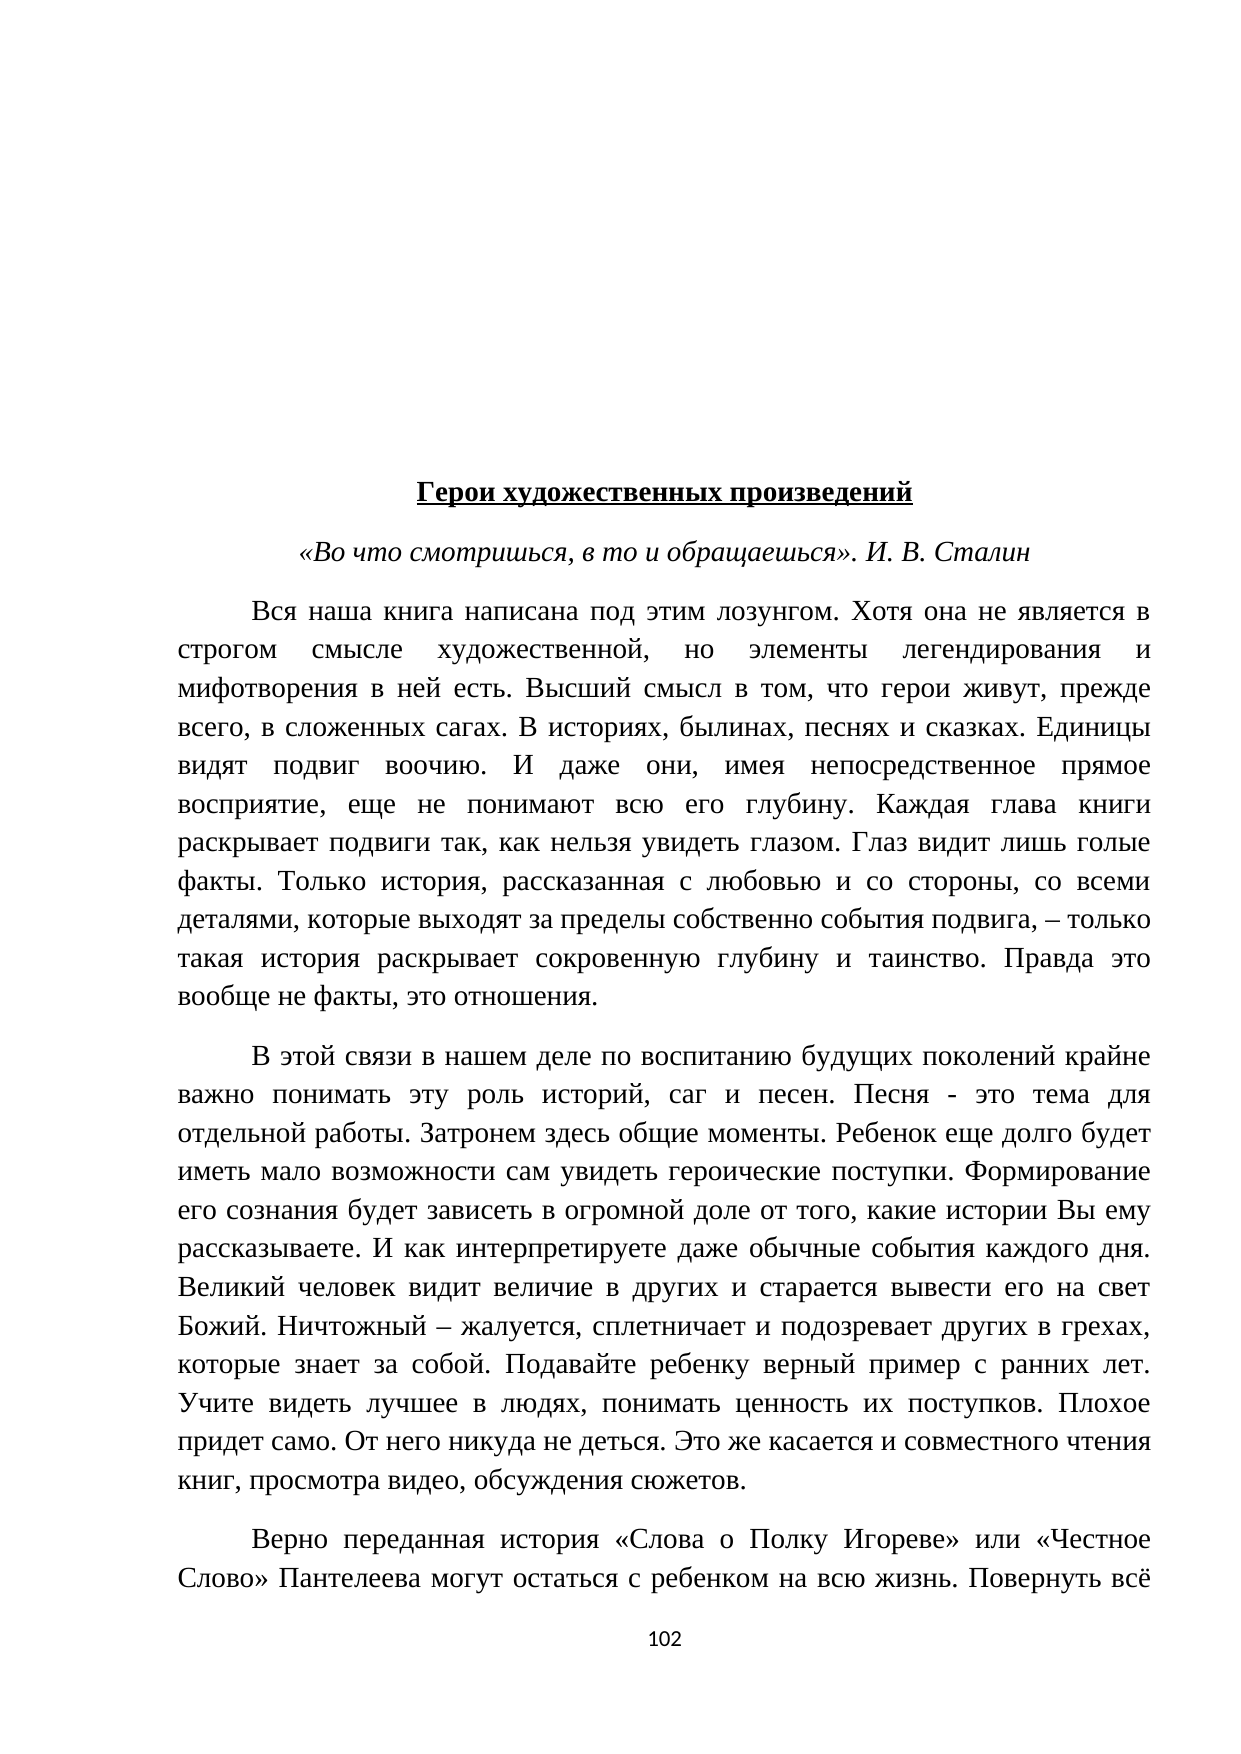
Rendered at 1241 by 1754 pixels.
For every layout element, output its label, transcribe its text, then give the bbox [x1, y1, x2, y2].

text В этой связи в нашем деле по воспитанию будущих поколений крайне важно понимать эту роль историй, саг и песен. Песня - это тема для отдельной работы. Затронем здесь общие моменты. Ребенок еще долго будет иметь мало возможности сам увидеть героические поступки. Формирование его сознания будет зависеть в огромной доле от того, какие истории Вы ему рассказываете. И как интерпретируете даже обычные события каждого дня. Великий человек видит величие в других и старается вывести его на свет Божий. Ничтожный – жалуется, сплетничает и подозревает других в грехах, которые знает за собой. Подавайте ребенку верный пример с ранних лет. Учите видеть лучшее в людях, понимать ценность их поступков. Плохое придет само. От него никуда не деться. Это же касается и совместного чтения книг, просмотра видео, обсуждения сюжетов. [177, 1038, 1152, 1495]
text «Во что смотришься, в то и обращаешься». И. В. Сталин [177, 534, 1152, 567]
text Герои художественных произведений [177, 474, 1152, 508]
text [177, 1521, 1152, 1593]
text Вся наша книга написана под этим лозунгом. Хотя она не является в строгом смысле художественной, но элементы легендирования и мифотворения в ней есть. Высший смысл в том, что герои живут, прежде всего, в сложенных сагах. В историях, былинах, песнях и сказках. Единицы видят подвиг воочию. И даже они, имея непосредственное прямое восприятие, еще не понимают всю его глубину. Каждая глава книги раскрывает подвиги так, как нельзя увидеть глазом. Глаз видит лишь голые факты. Только история, рассказанная с любовью и со стороны, со всеми деталями, которые выходят за пределы собственно события подвига, – только такая история раскрывает сокровенную глубину и таинство. Правда это вообще не факты, это отношения. [177, 593, 1152, 1012]
